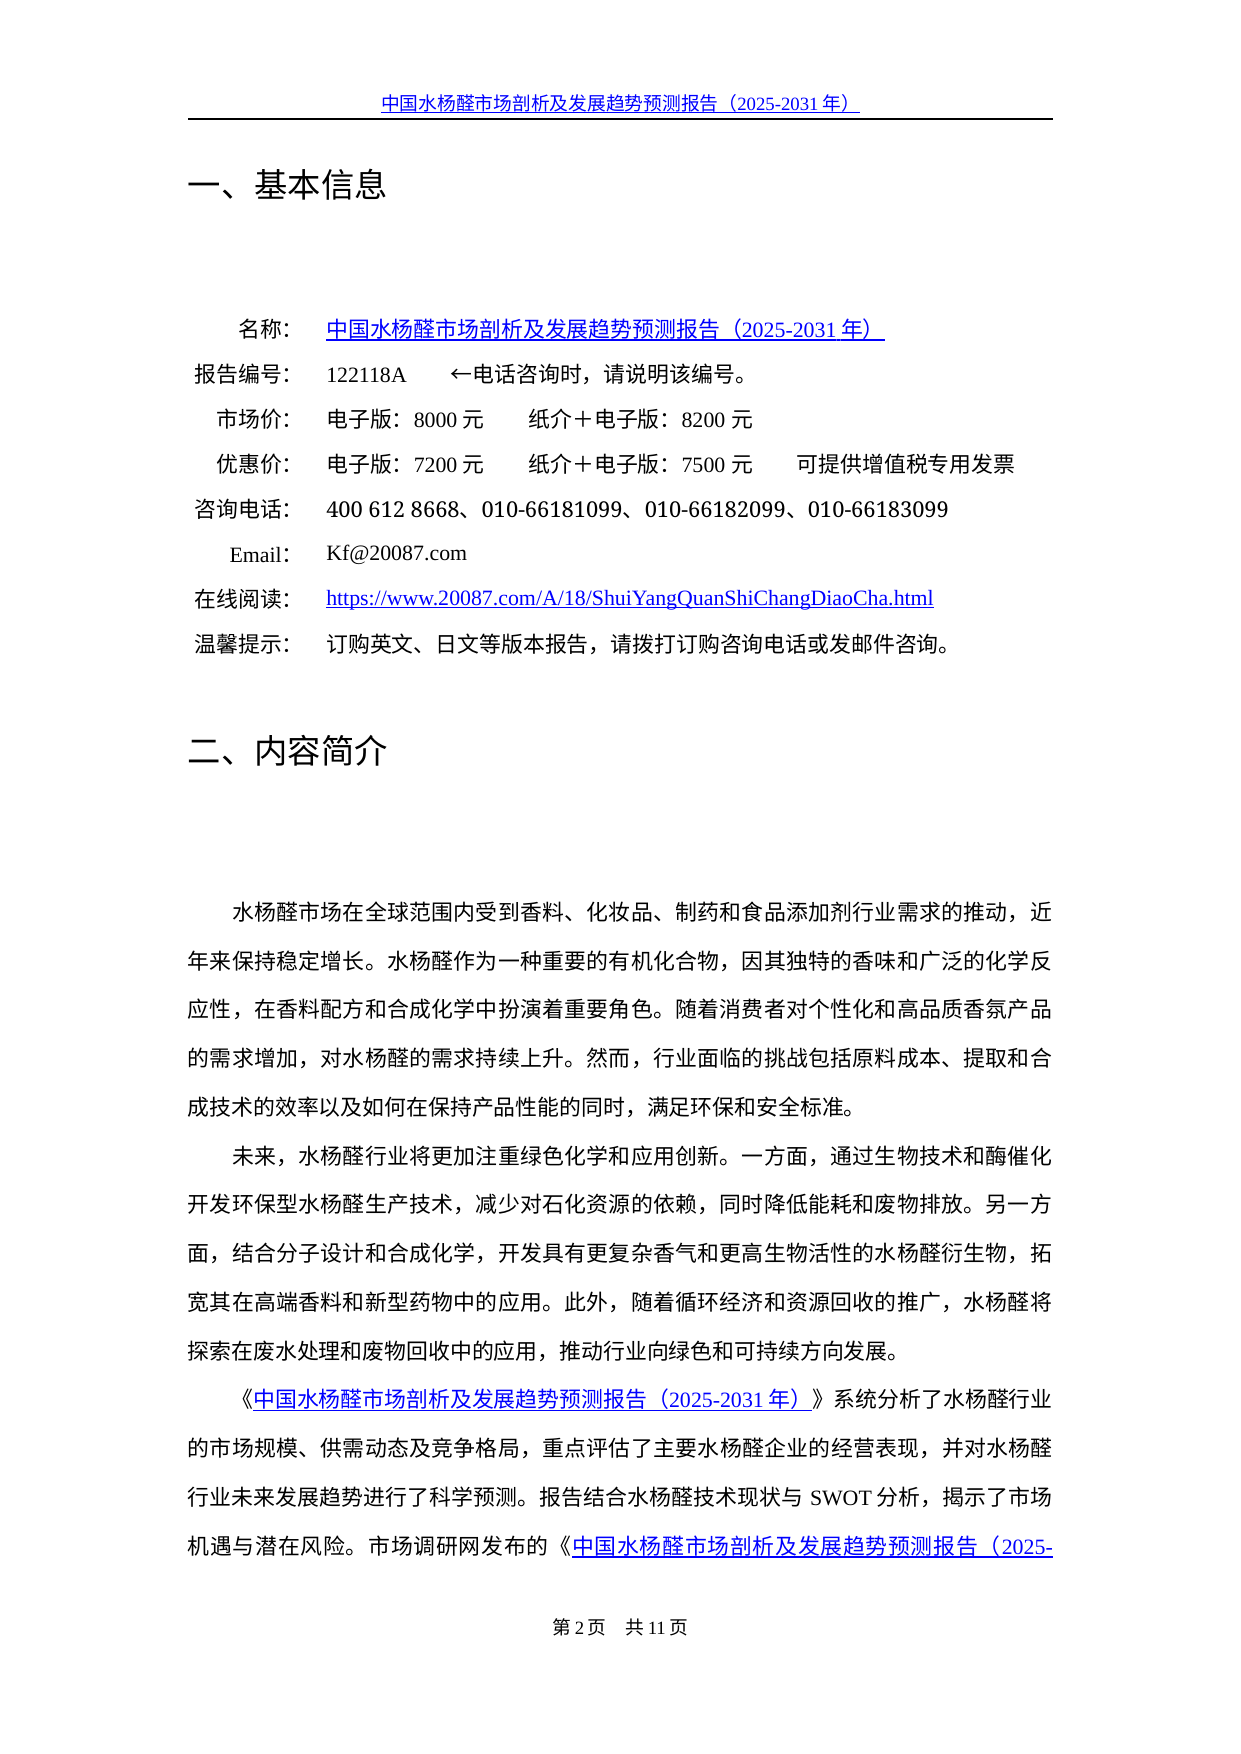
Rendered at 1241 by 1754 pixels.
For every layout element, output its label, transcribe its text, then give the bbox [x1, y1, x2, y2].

table_cell 订购英文、日文等版本报告，请拨打订购咨询电话或发邮件咨询。 [315, 627, 1073, 672]
table_cell Email： [167, 537, 315, 582]
table_cell 温馨提示： [167, 627, 315, 672]
table_cell 在线阅读： [167, 582, 315, 627]
table_cell 122118A ←电话咨询时，请说明该编号。 [315, 357, 1073, 402]
table_cell 电子版：8000 元 纸介＋电子版：8200 元 [315, 402, 1073, 447]
table_cell 咨询电话： [167, 492, 315, 537]
table_cell 优惠价： [167, 447, 315, 492]
table_cell 400 612 8668、010-66181099、010-66182099、010-66183099 [315, 492, 1073, 537]
table_cell 市场价： [167, 402, 315, 447]
table_cell 电子版：7200 元 纸介＋电子版：7500 元 可提供增值税专用发票 [315, 447, 1073, 492]
table_cell 报告编号： [167, 357, 315, 402]
table_header 名称： [167, 312, 315, 357]
table_header 中国水杨醛市场剖析及发展趋势预测报告（2025-2031年） [315, 312, 1073, 357]
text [187, 894, 1053, 1561]
title 一、基本信息 [187, 150, 1053, 215]
table_cell Kf@20087.com [315, 537, 1073, 582]
table_cell [315, 582, 1073, 627]
title 二、内容简介 [187, 717, 1053, 782]
